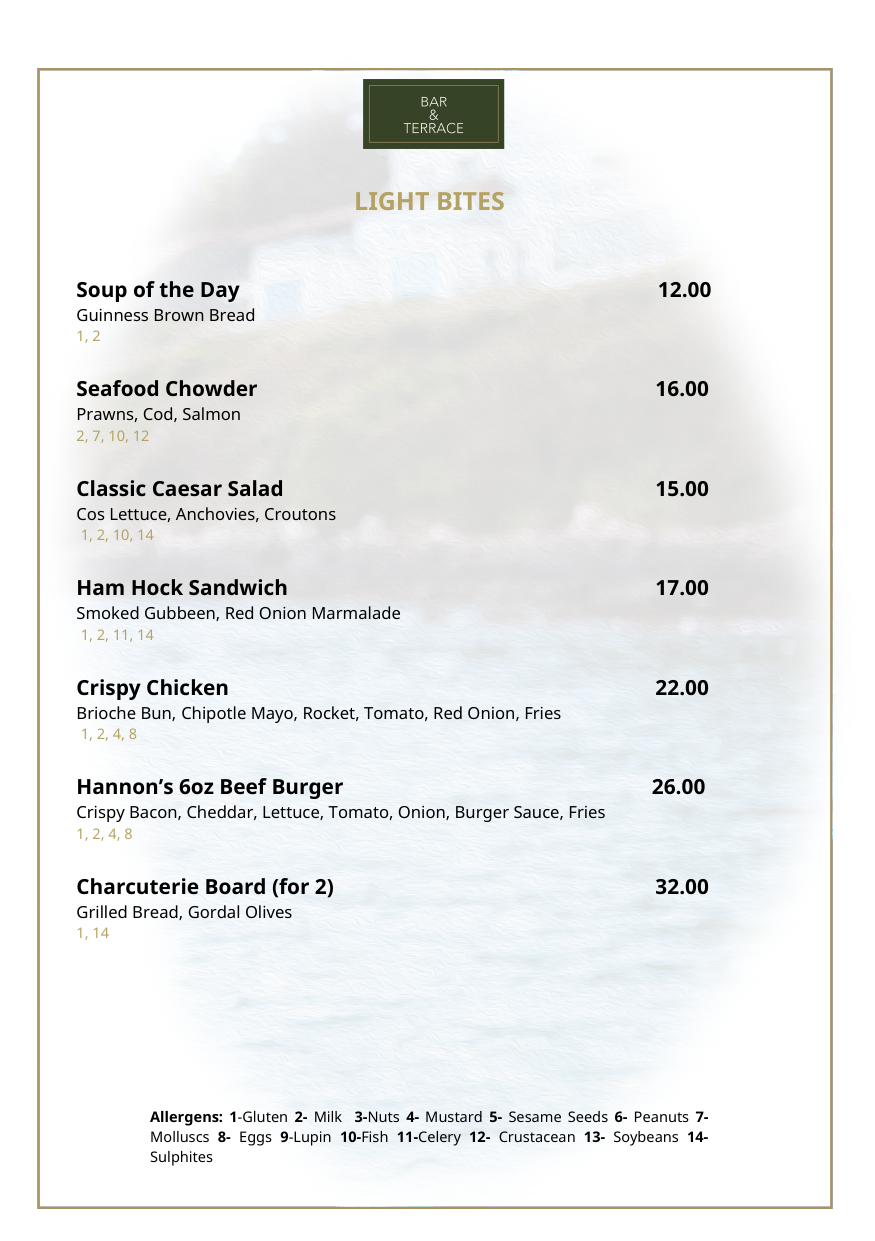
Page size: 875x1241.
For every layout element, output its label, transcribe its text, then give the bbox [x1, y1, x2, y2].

picture [12, 46, 855, 1228]
text 2, 7, 10, 12 [76, 426, 709, 446]
text Guinness Brown Bread [76, 303, 709, 326]
text Brioche Bun, Chipotle Mayo, Rocket, Tomato, Red Onion, Fries [76, 701, 709, 724]
text Smoked Gubbeen, Red Onion Marmalade [76, 602, 709, 624]
text Classic Caesar Salad 15.00 [76, 474, 709, 502]
text 1, 2, 11, 14 [76, 624, 709, 644]
text 1, 14 [76, 923, 709, 943]
text Charcuterie Board (for 2) 32.00 [76, 872, 709, 900]
text Crispy Chicken 22.00 [76, 673, 709, 701]
text Grilled Bread, Gordal Olives [76, 900, 709, 923]
text Soup of the Day 12.00 [76, 275, 784, 303]
text 1, 2 [76, 326, 709, 346]
text 1, 2, 10, 14 [76, 525, 709, 545]
text LIGHT BITES [150, 184, 709, 218]
text Crispy Bacon, Cheddar, Lettuce, Tomato, Onion, Burger Sauce, Fries [76, 801, 709, 823]
text 1, 2, 4, 8 [76, 724, 709, 744]
text Ham Hock Sandwich 17.00 [76, 573, 709, 602]
text 1, 2, 4, 8 [76, 823, 709, 843]
text Prawns, Cod, Salmon [76, 403, 709, 426]
text Cos Lettuce, Anchovies, Croutons [76, 502, 709, 525]
text Seafood Chowder 16.00 [76, 374, 709, 403]
text Hannon’s 6oz Beef Burger 26.00 [76, 772, 709, 801]
